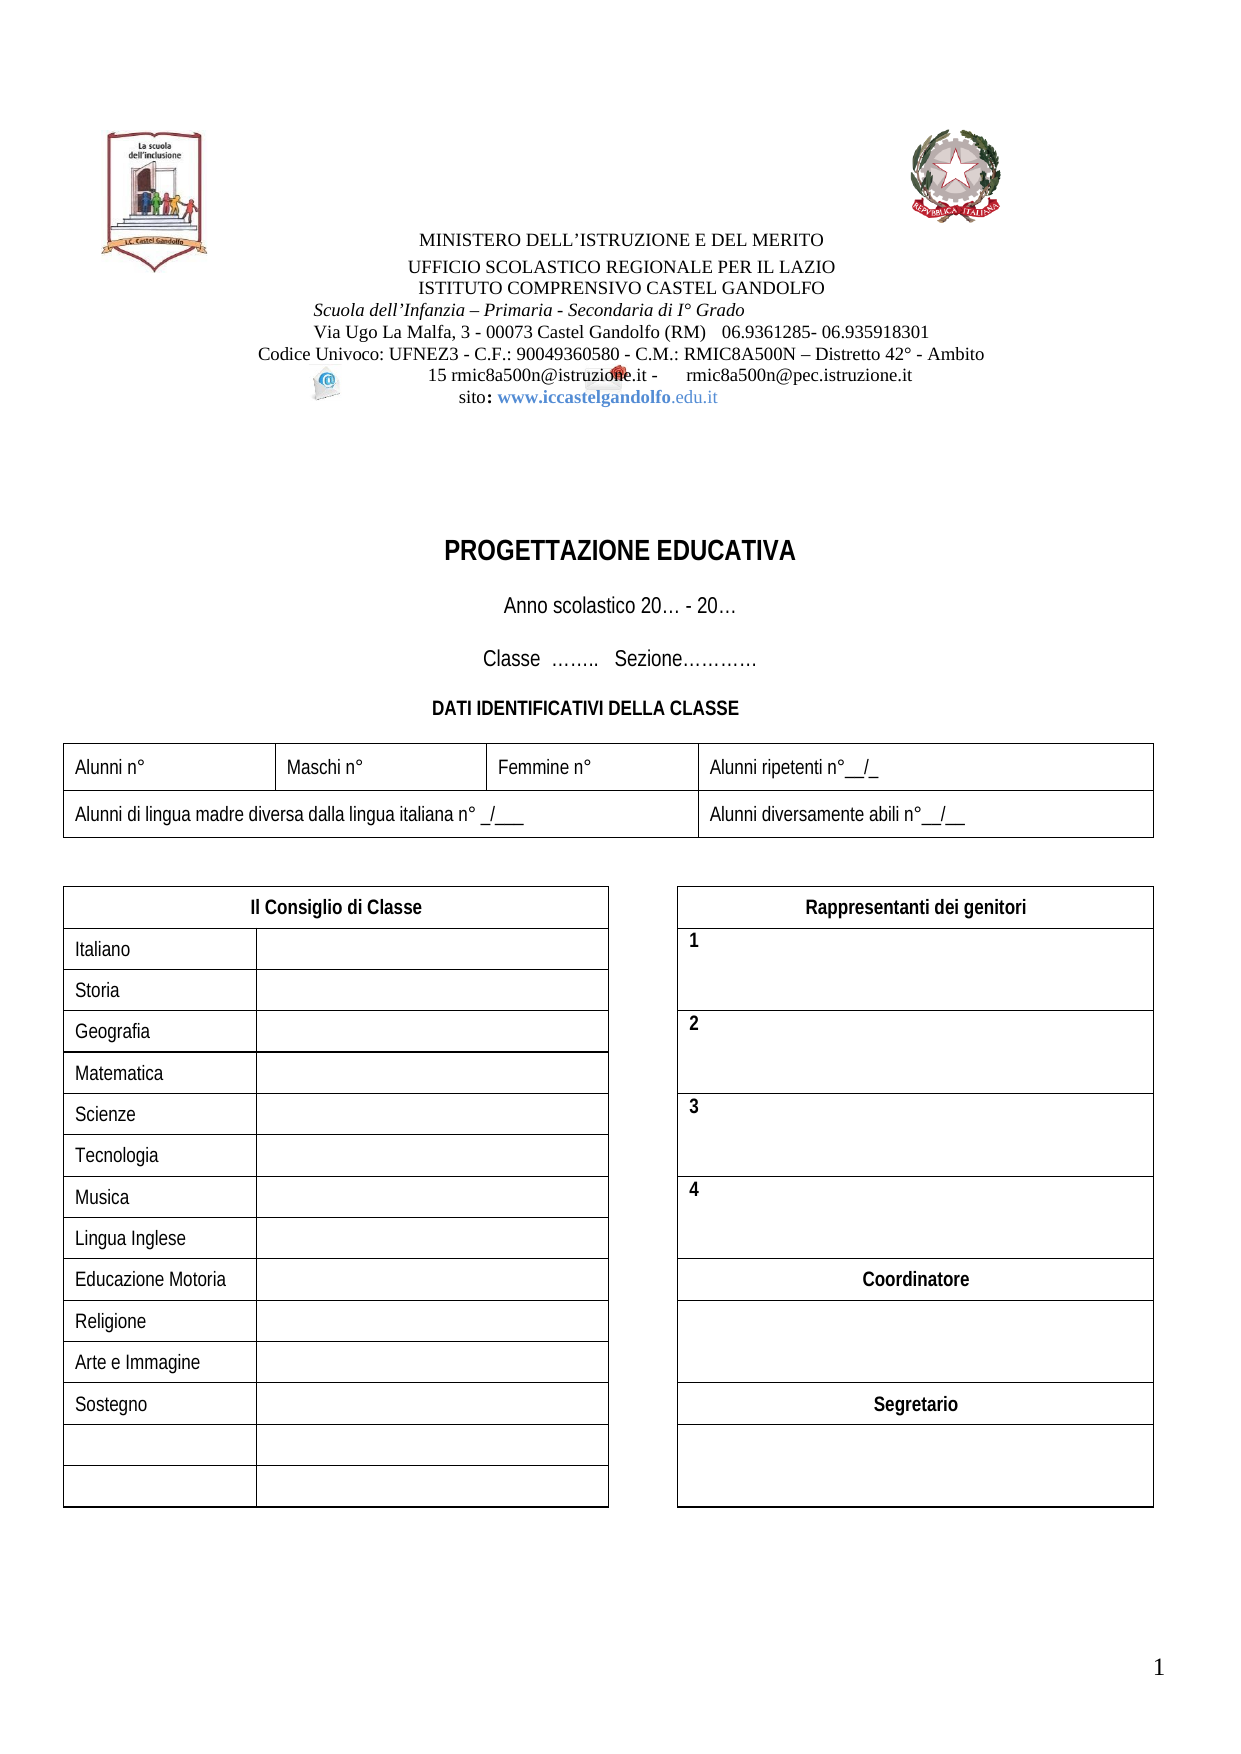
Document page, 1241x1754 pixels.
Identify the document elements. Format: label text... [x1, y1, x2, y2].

table_cell [257, 1053, 608, 1093]
table_header Alunni ripetenti n°__/_ [699, 744, 1153, 790]
table_cell Coordinatore [678, 1259, 1153, 1299]
table_cell [257, 929, 608, 969]
table_cell Scienze [64, 1094, 256, 1134]
table_header Rappresentanti dei genitori [678, 887, 1153, 927]
text DATI IDENTIFICATIVI DELLA CLASSE [75, 695, 1165, 719]
table_cell Sostegno [64, 1383, 256, 1424]
table_cell Geografia [64, 1011, 256, 1051]
table_cell [257, 1011, 608, 1051]
picture [908, 127, 1003, 225]
table_cell 4 [678, 1177, 1153, 1258]
text Codice Univoco: UFNEZ3 - C.F.: 90049360580 - C.M.: RMIC8A500N – Distretto 42° - Ambito 15 rmic8a500n@istruzione.it - rmic8a500n@pec.istruzione.it [248, 343, 994, 386]
table_cell Alunni diversamente abili n°__/__ [699, 791, 1153, 837]
table_cell Tecnologia [64, 1135, 256, 1176]
picture [101, 130, 208, 273]
table_cell Religione [64, 1301, 256, 1341]
table_cell [257, 1094, 608, 1134]
table_cell Italiano [64, 929, 256, 969]
text Classe …….. Sezione………… [75, 645, 1165, 671]
table_cell [257, 1177, 608, 1217]
table_cell [257, 1218, 608, 1258]
table_cell [64, 1425, 256, 1465]
table_cell Arte e Immagine [64, 1342, 256, 1382]
table_cell 2 [678, 1011, 1153, 1093]
table_header Il Consiglio di Classe [64, 887, 608, 927]
table_cell [257, 1425, 608, 1465]
text sito: www.iccastelgandolfo.edu.it [75, 386, 1165, 408]
text Via Ugo La Malfa, 3 - 00073 Castel Gandolfo (RM) 06.9361285- 06.935918301 [313, 321, 929, 342]
table_cell [257, 1383, 608, 1424]
text MINISTERO DELL’ISTRUZIONE E DEL MERITO [402, 229, 840, 251]
table_cell Educazione Motoria [64, 1259, 256, 1299]
table_cell [678, 1425, 1153, 1506]
text UFFICIO SCOLASTICO REGIONALE PER IL LAZIO ISTITUTO COMPRENSIVO CASTEL GANDOLFO [402, 256, 840, 299]
table_cell [678, 1301, 1153, 1382]
table_header Maschi n° [276, 744, 486, 790]
table_cell [257, 1301, 608, 1341]
table_cell [257, 1342, 608, 1382]
table_cell Lingua Inglese [64, 1218, 256, 1258]
table_cell 1 [678, 929, 1153, 1010]
table_cell [257, 1466, 608, 1506]
table_cell [257, 1135, 608, 1176]
text Anno scolastico 20… - 20… [75, 592, 1165, 619]
table_cell [257, 970, 608, 1010]
table_header [609, 886, 677, 1506]
text PROGETTAZIONE EDUCATIVA [75, 533, 1165, 566]
table_cell Matematica [64, 1053, 256, 1093]
table_cell [257, 1259, 608, 1299]
text Scuola dell’Infanzia – Primaria - Secondaria di I° Grado [75, 299, 834, 321]
table_cell Segretario [678, 1383, 1153, 1424]
table_header Femmine n° [487, 744, 698, 790]
table_header Alunni n° [64, 744, 275, 790]
table_cell [64, 1466, 256, 1506]
table_cell Storia [64, 970, 256, 1010]
table_cell 3 [678, 1094, 1153, 1176]
table_cell Musica [64, 1177, 256, 1217]
table_cell Alunni di lingua madre diversa dalla lingua italiana n° _/___ [64, 791, 698, 837]
